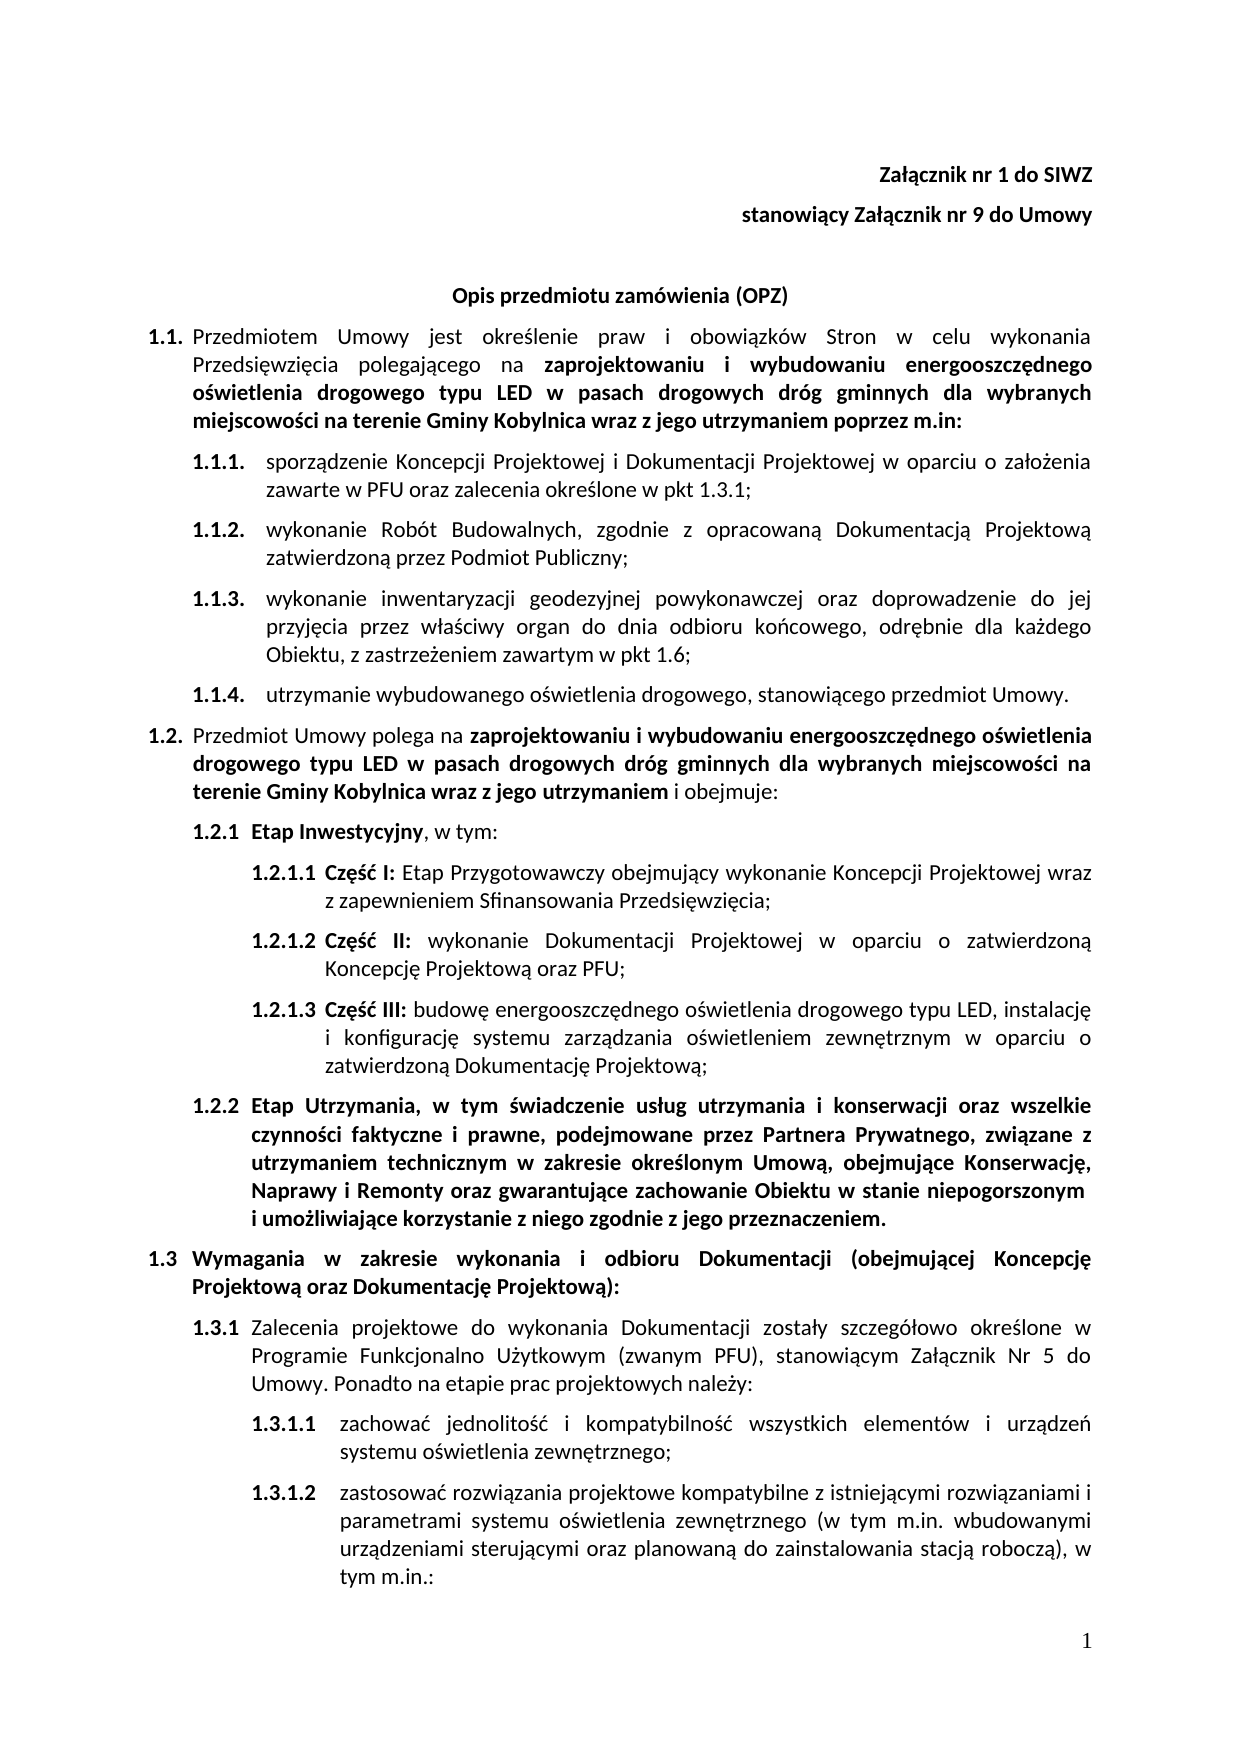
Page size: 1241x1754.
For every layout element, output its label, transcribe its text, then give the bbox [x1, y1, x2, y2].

list Przedmiot Umowy polega na zaprojektowaniu i wybudowaniu energooszczędnego oświetlenia drogowego typu LED w pasach drogowych dróg gminnych dla wybranych miejscowości na terenie Gminy Kobylnica wraz z jego utrzymaniem i obejmuje: [148, 721, 1093, 805]
list Część III: budowę energooszczędnego oświetlenia drogowego typu LED, instalację i konfigurację systemu zarządzania oświetleniem zewnętrznym w oparciu o zatwierdzoną Dokumentację Projektową; [251, 995, 1093, 1079]
list Część II: wykonanie Dokumentacji Projektowej w oparciu o zatwierdzoną Koncepcję Projektową oraz PFU; [251, 927, 1093, 983]
list Wymagania w zakresie wykonania i odbioru Dokumentacji (obejmującej Koncepcję Projektową oraz Dokumentację Projektową): [148, 1244, 1093, 1300]
text Załącznik nr 1 do SIWZ [148, 160, 1093, 188]
text Opis przedmiotu zamówienia (OPZ) [148, 282, 1093, 310]
list zastosować rozwiązania projektowe kompatybilne z istniejącymi rozwiązaniami i parametrami systemu oświetlenia zewnętrznego (w tym m.in. wbudowanymi urządzeniami sterującymi oraz planowaną do zainstalowania stacją roboczą), w tym m.in.: [251, 1478, 1093, 1590]
list Część I: Etap Przygotowawczy obejmujący wykonanie Koncepcji Projektowej wraz z zapewnieniem Sfinansowania Przedsięwzięcia; [251, 858, 1093, 914]
list 1.2.2 Etap Utrzymania, w tym świadczenie usług utrzymania i konserwacji oraz wszelkie czynności faktyczne i prawne, podejmowane przez Partnera Prywatnego, związane z utrzymaniem technicznym w zakresie określonym Umową, obejmujące Konserwację, Naprawy i Remonty oraz gwarantujące zachowanie Obiektu w stanie niepogorszonym i umożliwiające korzystanie z niego zgodnie z jego przeznaczeniem. [192, 1092, 1093, 1232]
list utrzymanie wybudowanego oświetlenia drogowego, stanowiącego przedmiot Umowy. [192, 680, 1093, 708]
list Przedmiotem Umowy jest określenie praw i obowiązków Stron w celu wykonania Przedsięwzięcia polegającego na zaprojektowaniu i wybudowaniu energooszczędnego oświetlenia drogowego typu LED w pasach drogowych dróg gminnych dla wybranych miejscowości na terenie Gminy Kobylnica wraz z jego utrzymaniem poprzez m.in: [148, 322, 1093, 434]
list Zalecenia projektowe do wykonania Dokumentacji zostały szczegółowo określone w Programie Funkcjonalno Użytkowym (zwanym PFU), stanowiącym Załącznik Nr 5 do Umowy. Ponadto na etapie prac projektowych należy: [192, 1313, 1093, 1397]
list wykonanie inwentaryzacji geodezyjnej powykonawczej oraz doprowadzenie do jej przyjęcia przez właściwy organ do dnia odbioru końcowego, odrębnie dla każdego Obiektu, z zastrzeżeniem zawartym w pkt 1.6; [192, 584, 1093, 668]
list wykonanie Robót Budowalnych, zgodnie z opracowaną Dokumentacją Projektową zatwierdzoną przez Podmiot Publiczny; [192, 515, 1093, 571]
text stanowiący Załącznik nr 9 do Umowy [148, 201, 1093, 229]
list zachować jednolitość i kompatybilność wszystkich elementów i urządzeń systemu oświetlenia zewnętrznego; [251, 1409, 1093, 1465]
list Etap Inwestycyjny, w tym: [192, 817, 1093, 846]
list sporządzenie Koncepcji Projektowej i Dokumentacji Projektowej w oparciu o założenia zawarte w PFU oraz zalecenia określone w pkt 1.3.1; [192, 447, 1093, 503]
